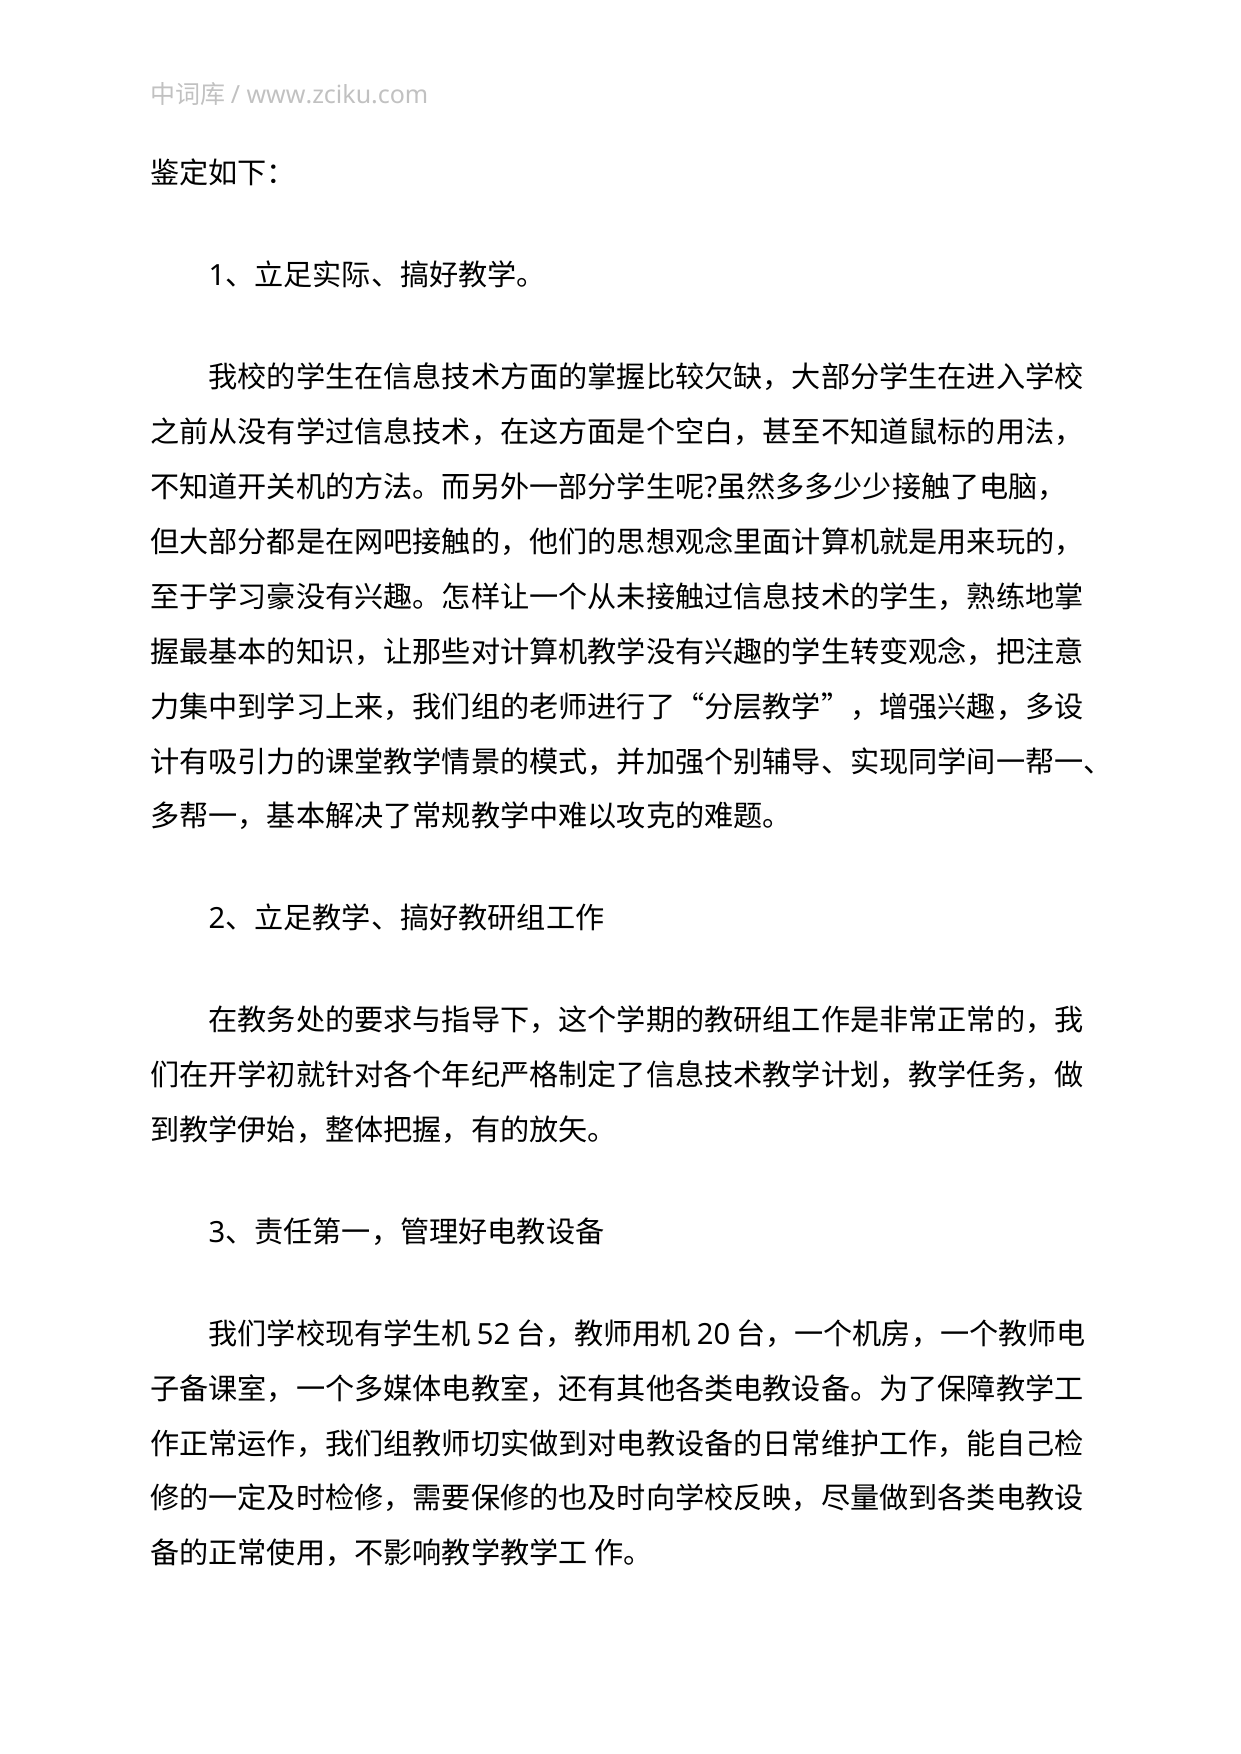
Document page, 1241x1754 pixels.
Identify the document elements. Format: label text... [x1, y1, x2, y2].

text 我们学校现有学生机52台，教师用机20台，一个机房，一个教师电子备课室，一个多媒体电教室，还有其他各类电教设备。为了保障教学工作正常运作，我们组教师切实做到对电教设备的日常维护工作，能自己检修的一定及时检修，需要保修的也及时向学校反映，尽量做到各类电教设备的正常使用，不影响教学教学工 作。 [150, 1310, 1090, 1572]
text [150, 150, 1090, 192]
text 我校的学生在信息技术方面的掌握比较欠缺，大部分学生在进入学校之前从没有学过信息技术，在这方面是个空白，甚至不知道鼠标的用法，不知道开关机的方法。而另外一部分学生呢?虽然多多少少接触了电脑，但大部分都是在网吧接触的，他们的思想观念里面计算机就是用来玩的，至于学习豪没有兴趣。怎样让一个从未接触过信息技术的学生，熟练地掌握最基本的知识，让那些对计算机教学没有兴趣的学生转变观念，把注意力集中到学习上来，我们组的老师进行了“分层教学”，增强兴趣，多设计有吸引力的课堂教学情景的模式，并加强个别辅导、实现同学间一帮一、多帮一，基本解决了常规教学中难以攻克的难题。 [150, 354, 1090, 835]
text 3、责任第一，管理好电教设备 [150, 1208, 1090, 1251]
text 2、立足教学、搞好教研组工作 [150, 895, 1090, 937]
text 1、立足实际、搞好教学。 [150, 252, 1090, 294]
text 在教务处的要求与指导下，这个学期的教研组工作是非常正常的，我们在开学初就针对各个年纪严格制定了信息技术教学计划，教学任务，做到教学伊始，整体把握，有的放矢。 [150, 997, 1090, 1149]
